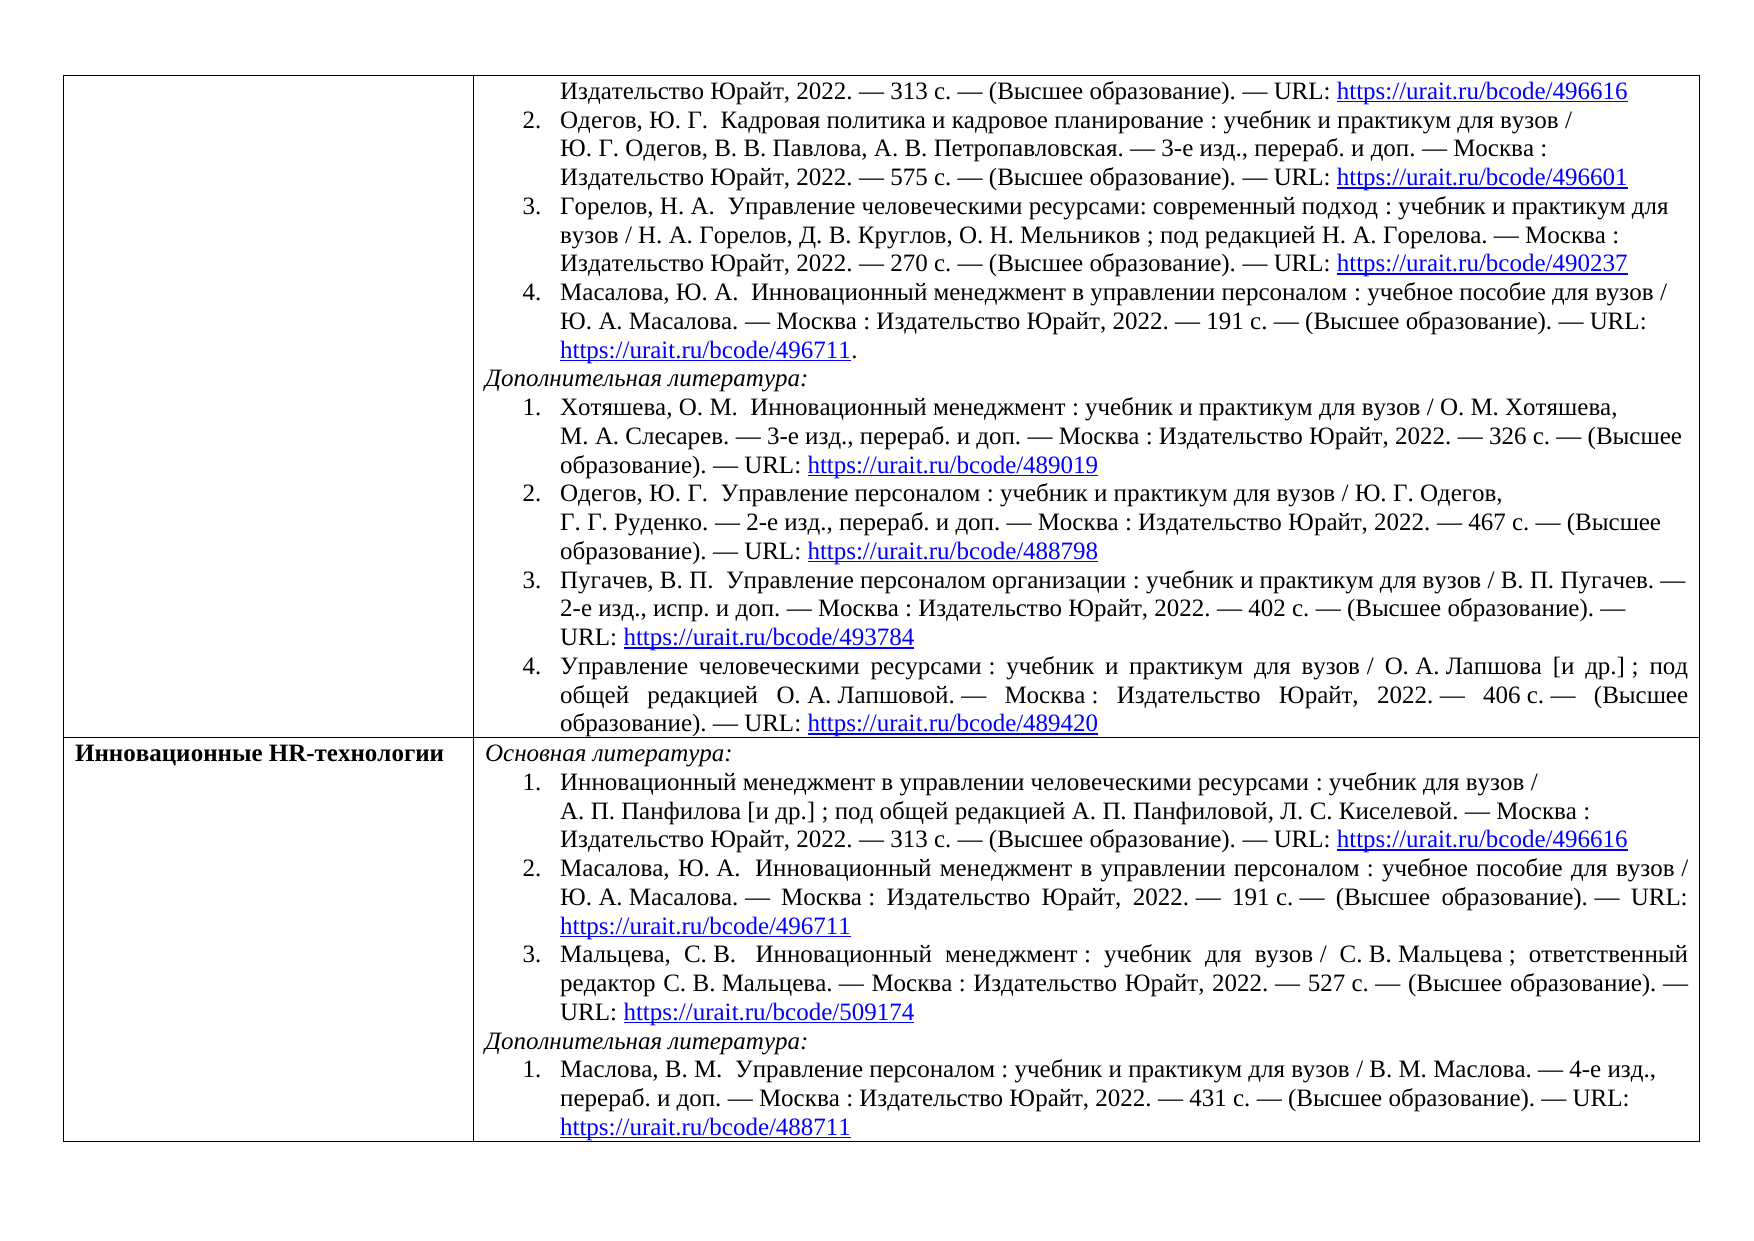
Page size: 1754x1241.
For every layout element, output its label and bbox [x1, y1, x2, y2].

table_cell [64, 76, 473, 737]
table_cell [474, 76, 1699, 737]
table_cell [474, 738, 1699, 1141]
table_cell [64, 738, 473, 1141]
